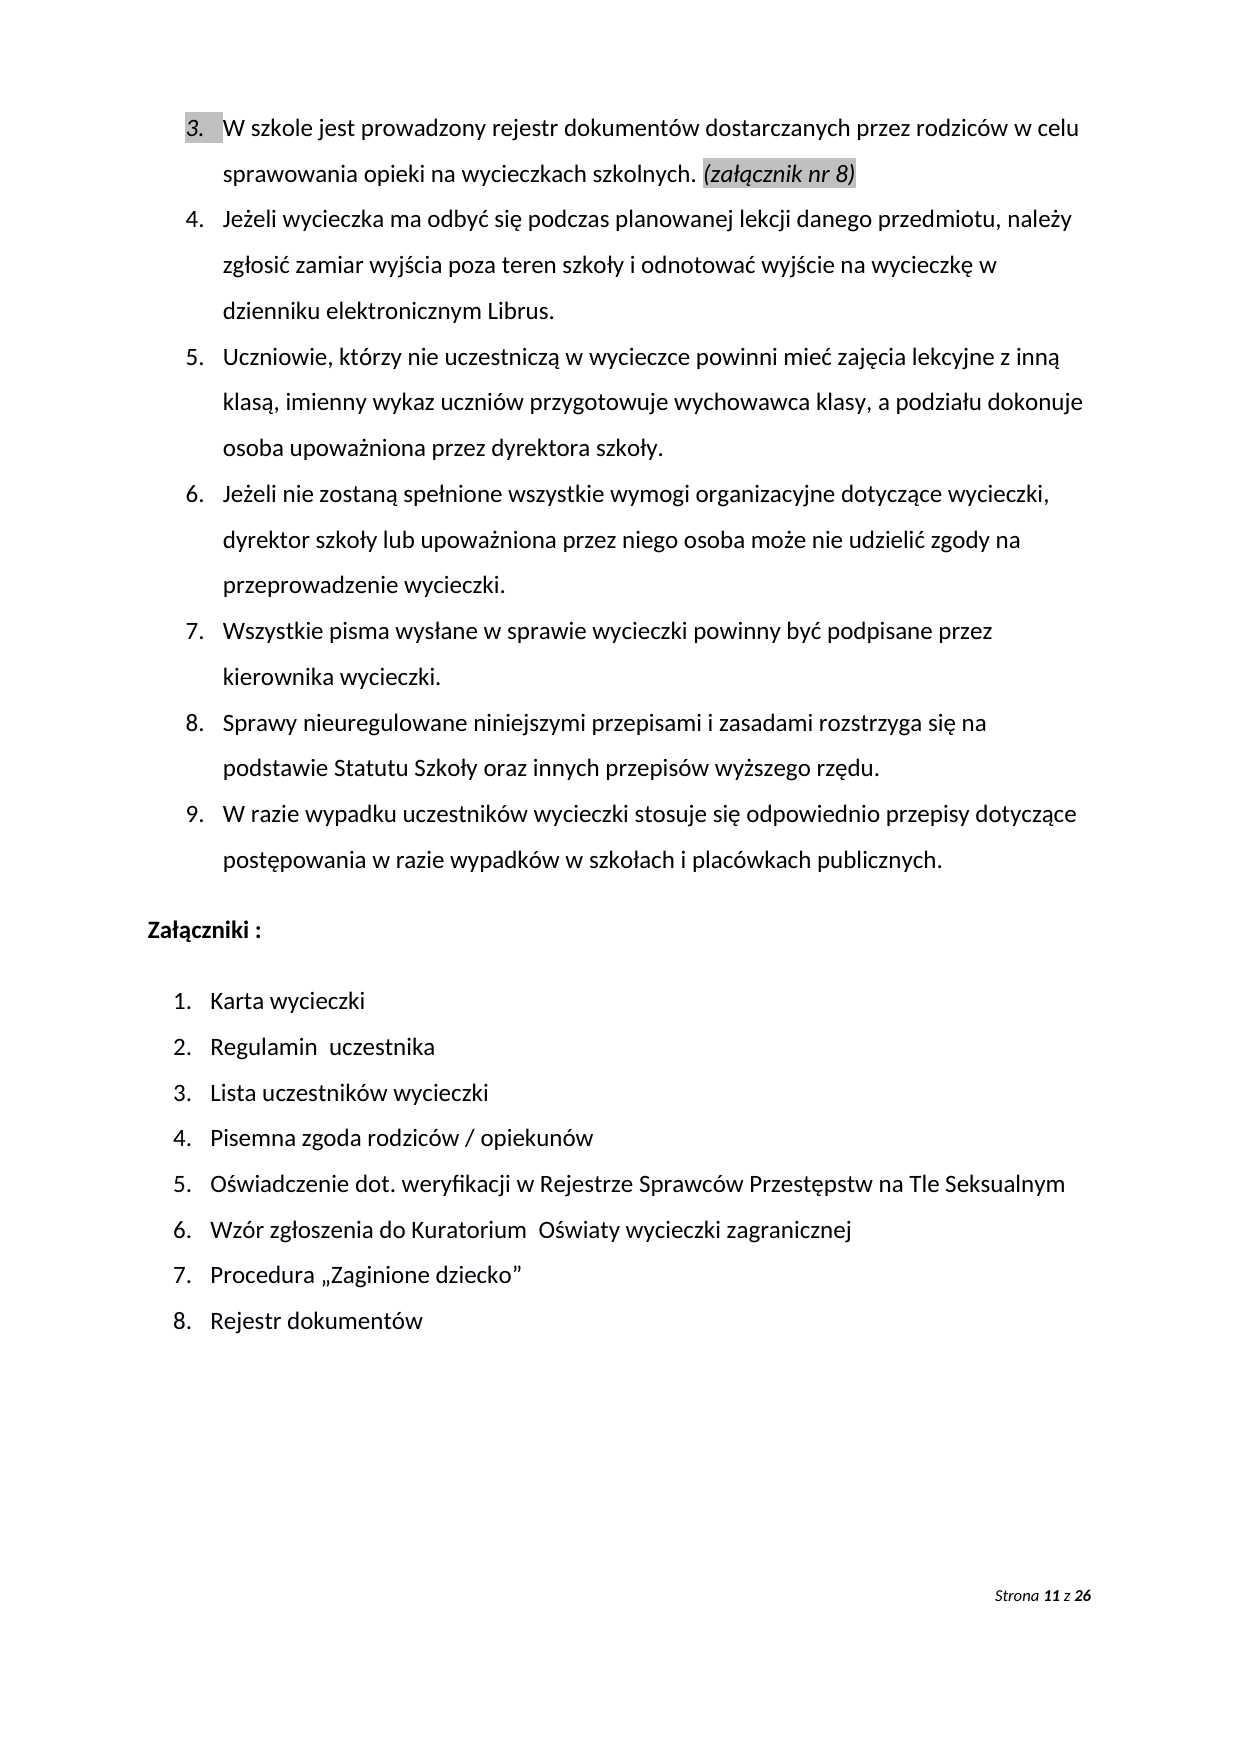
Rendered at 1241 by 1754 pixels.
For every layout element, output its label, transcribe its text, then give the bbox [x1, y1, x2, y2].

list Karta wycieczki [173, 985, 1092, 1016]
list Pisemna zgoda rodziców / opiekunów [173, 1122, 1092, 1153]
list Rejestr dokumentów [173, 1305, 1092, 1336]
list Sprawy nieuregulowane niniejszymi przepisami i zasadami rozstrzyga się na podstawie Statutu Szkoły oraz innych przepisów wyższego rzędu. [185, 707, 1090, 783]
list Lista uczestników wycieczki [173, 1077, 1092, 1107]
list Wszystkie pisma wysłane w sprawie wycieczki powinny być podpisane przez kierownika wycieczki. [185, 615, 1092, 691]
list W razie wypadku uczestników wycieczki stosuje się odpowiednio przepisy dotyczące postępowania w razie wypadków w szkołach i placówkach publicznych. [185, 798, 1092, 874]
list Uczniowie, którzy nie uczestniczą w wycieczce powinni mieć zajęcia lekcyjne z inną klasą, imienny wykaz uczniów przygotowuje wychowawca klasy, a podziału dokonuje osoba upoważniona przez dyrektora szkoły. [185, 341, 1090, 463]
list W szkole jest prowadzony rejestr dokumentów dostarczanych przez rodziców w celu sprawowania opieki na wycieczkach szkolnych. (załącznik nr 8) [185, 112, 1092, 188]
list Procedura „Zaginione dziecko” [173, 1260, 1092, 1290]
list Regulamin uczestnika [173, 1031, 1092, 1062]
list Wzór zgłoszenia do Kuratorium Oświaty wycieczki zagranicznej [173, 1214, 1092, 1244]
list Jeżeli wycieczka ma odbyć się podczas planowanej lekcji danego przedmiotu, należy zgłosić zamiar wyjścia poza teren szkoły i odnotować wyjście na wycieczkę w dzienniku elektronicznym Librus. [185, 204, 1090, 326]
text Załączniki : [148, 914, 1092, 945]
list Oświadczenie dot. weryfikacji w Rejestrze Sprawców Przestępstw na Tle Seksualnym [173, 1168, 1092, 1199]
list Jeżeli nie zostaną spełnione wszystkie wymogi organizacyjne dotyczące wycieczki, dyrektor szkoły lub upoważniona przez niego osoba może nie udzielić zgody na przeprowadzenie wycieczki. [185, 478, 1090, 600]
